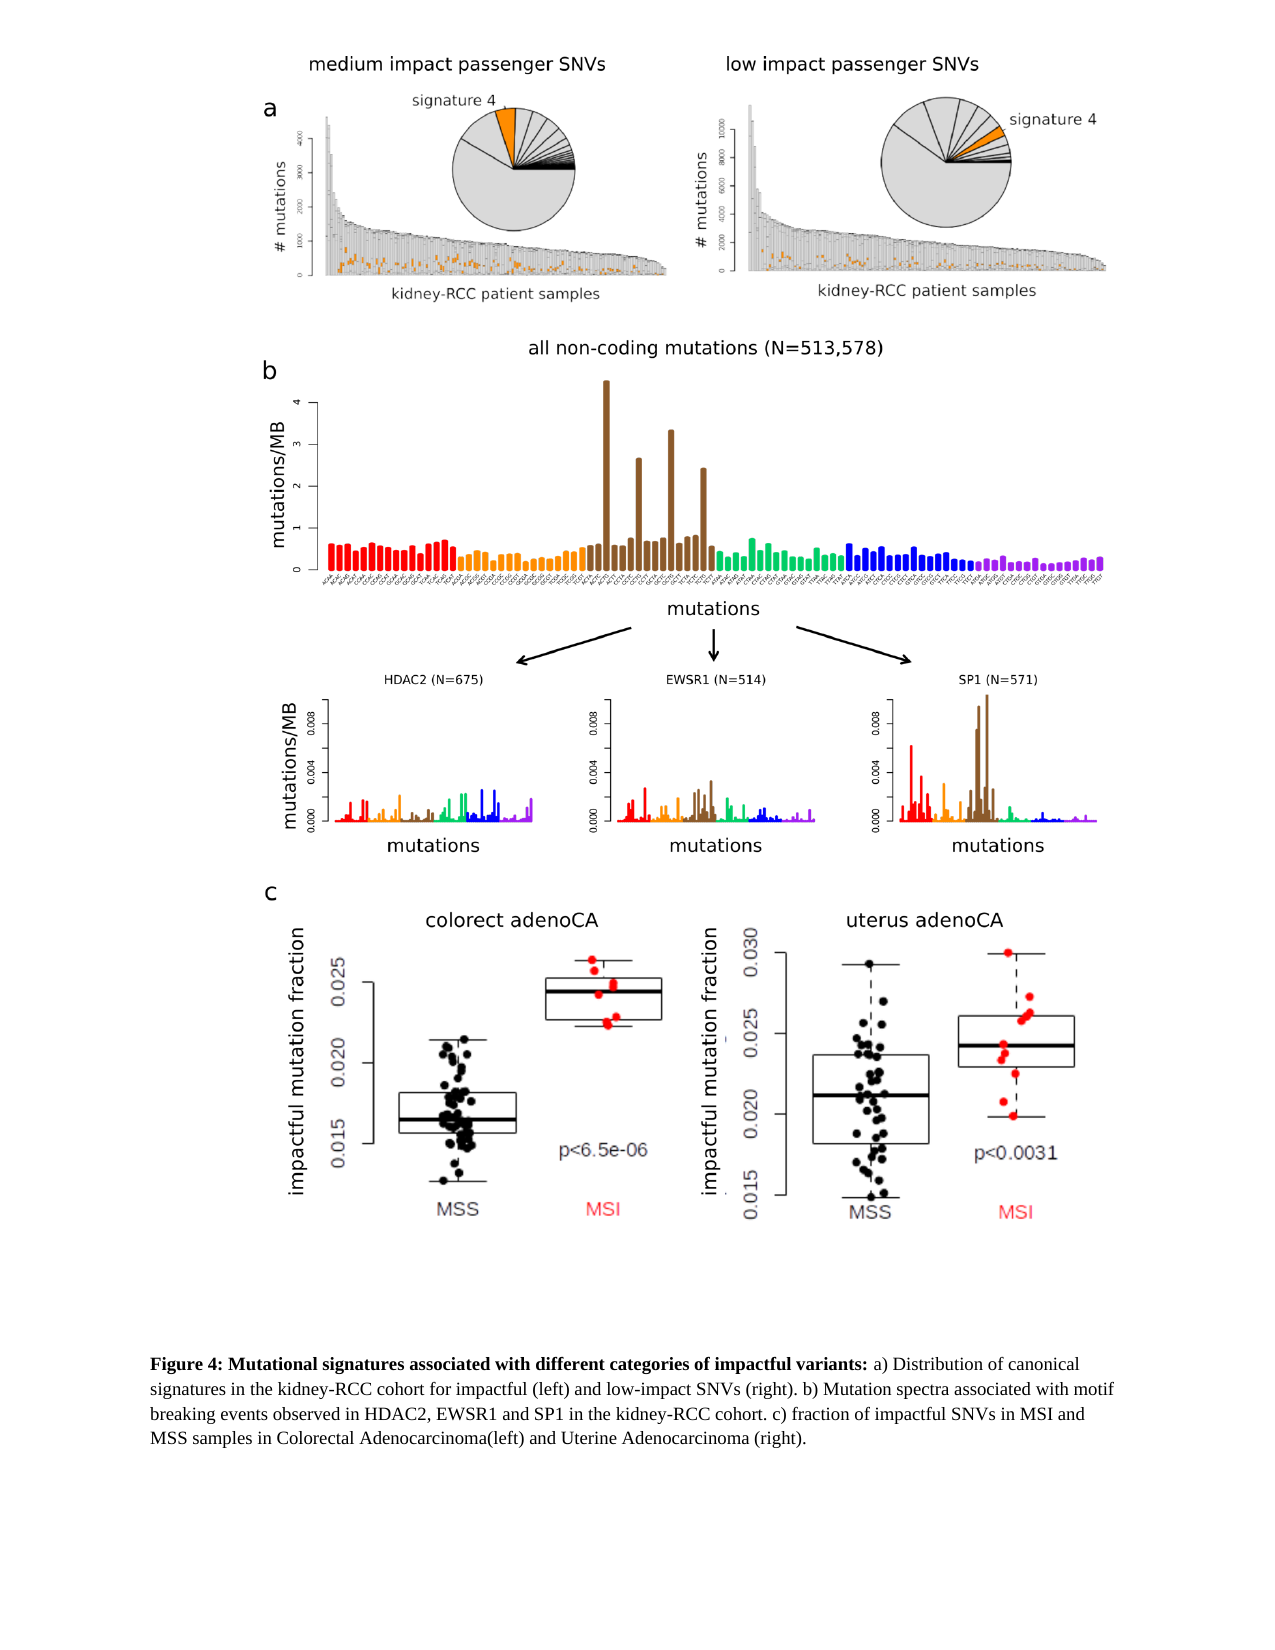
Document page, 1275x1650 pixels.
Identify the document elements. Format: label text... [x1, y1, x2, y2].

picture [158, 56, 1155, 1276]
text Figure 4: Mutational signatures associated with different categories of impactful variants: a) Distribution of canonical signatures in the kidney-RCC cohort for impactful (left) and low-impact SNVs (right). b) Mutation spectra associated with motif breaking events observed in HDAC2, EWSR1 and SP1 in the kidney-RCC cohort. c) fraction of impactful SNVs in MSI and MSS samples in Colorectal Adenocarcinoma(left) and Uterine Adenocarcinoma (right). [150, 1353, 1125, 1449]
